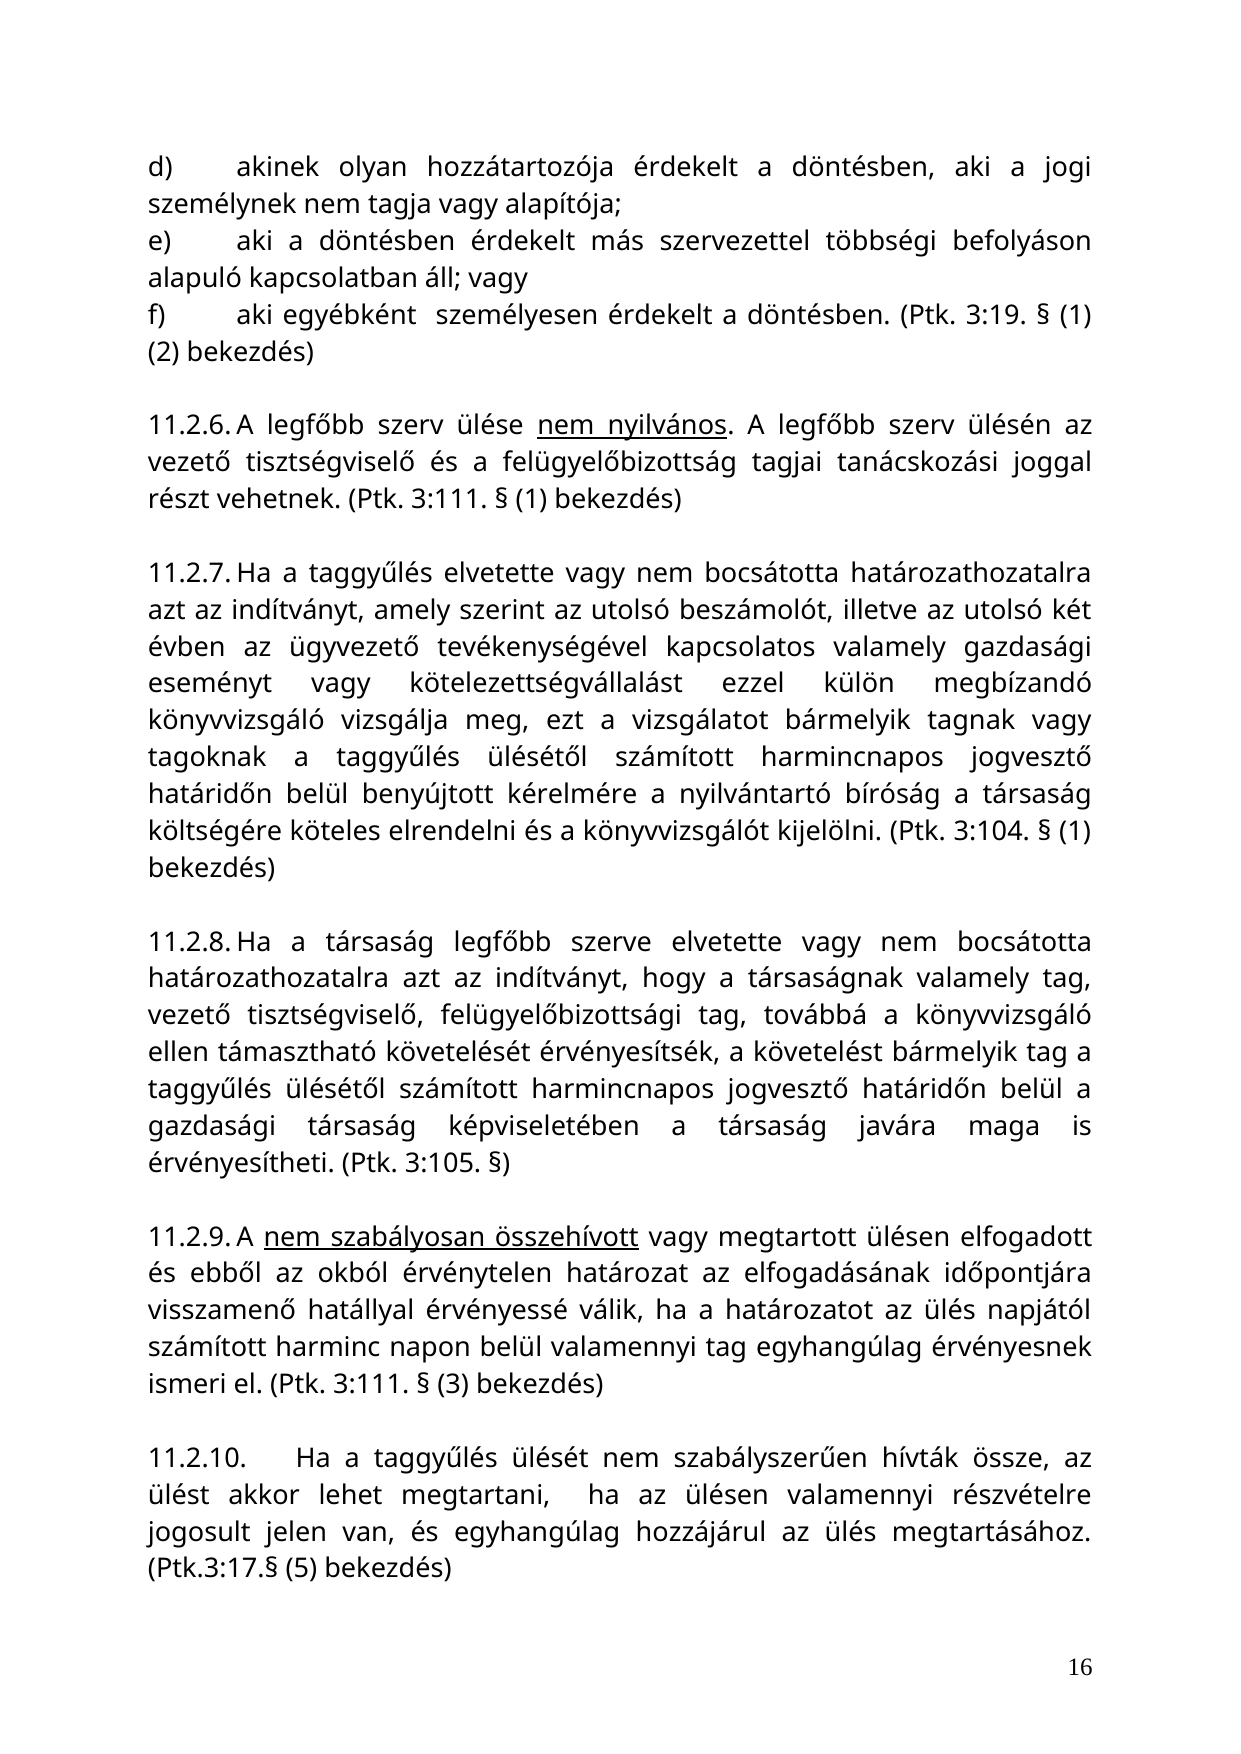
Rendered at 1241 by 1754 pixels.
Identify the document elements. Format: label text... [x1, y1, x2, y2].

list Ha a taggyűlés elvetette vagy nem bocsátotta határozathozatalra azt az indítványt, amely szerint az utolsó beszámolót, illetve az utolsó két évben az ügyvezető tevékenységével kapcsolatos valamely gazdasági eseményt vagy kötelezettségvállalást ezzel külön megbízandó könyvvizsgáló vizsgálja meg, ezt a vizsgálatot bármelyik tagnak vagy tagoknak a taggyűlés ülésétől számított harmincnapos jogvesztő határidőn belül benyújtott kérelmére a nyilvántartó bíróság a társaság költségére köteles elrendelni és a könyvvizsgálót kijelölni. (Ptk. 3:104. § (1) bekezdés) [148, 553, 1093, 885]
list akinek olyan hozzátartozója érdekelt a döntésben, aki a jogi személynek nem tagja vagy alapítója; [148, 148, 1093, 221]
list Ha a társaság legfőbb szerve elvetette vagy nem bocsátotta határozathozatalra azt az indítványt, hogy a társaságnak valamely tag, vezető tisztségviselő, felügyelőbizottsági tag, továbbá a könyvvizsgáló ellen támasztható követelését érvényesítsék, a követelést bármelyik tag a taggyűlés ülésétől számított harmincnapos jogvesztő határidőn belül a gazdasági társaság képviseletében a társaság javára maga is érvényesítheti. (Ptk. 3:105. §) [148, 922, 1093, 1180]
list aki a döntésben érdekelt más szervezettel többségi befolyáson alapuló kapcsolatban áll; vagy [148, 221, 1093, 295]
list aki egyébként személyesen érdekelt a döntésben. (Ptk. 3:19. § (1) (2) bekezdés) [148, 295, 1093, 369]
list A nem szabályosan összehívott vagy megtartott ülésen elfogadott és ebből az okból érvénytelen határozat az elfogadásának időpontjára visszamenő hatállyal érvényessé válik, ha a határozatot az ülés napjától számított harminc napon belül valamennyi tag egyhangúlag érvényesnek ismeri el. (Ptk. 3:111. § (3) bekezdés) [148, 1217, 1093, 1401]
list A legfőbb szerv ülése nem nyilvános. A legfőbb szerv ülésén az vezető tisztségviselő és a felügyelőbizottság tagjai tanácskozási joggal részt vehetnek. (Ptk. 3:111. § (1) bekezdés) [148, 406, 1093, 516]
list Ha a taggyűlés ülését nem szabályszerűen hívták össze, az ülést akkor lehet megtartani, ha az ülésen valamennyi részvételre jogosult jelen van, és egyhangúlag hozzájárul az ülés megtartásához. (Ptk.3:17.§ (5) bekezdés) [148, 1438, 1093, 1586]
